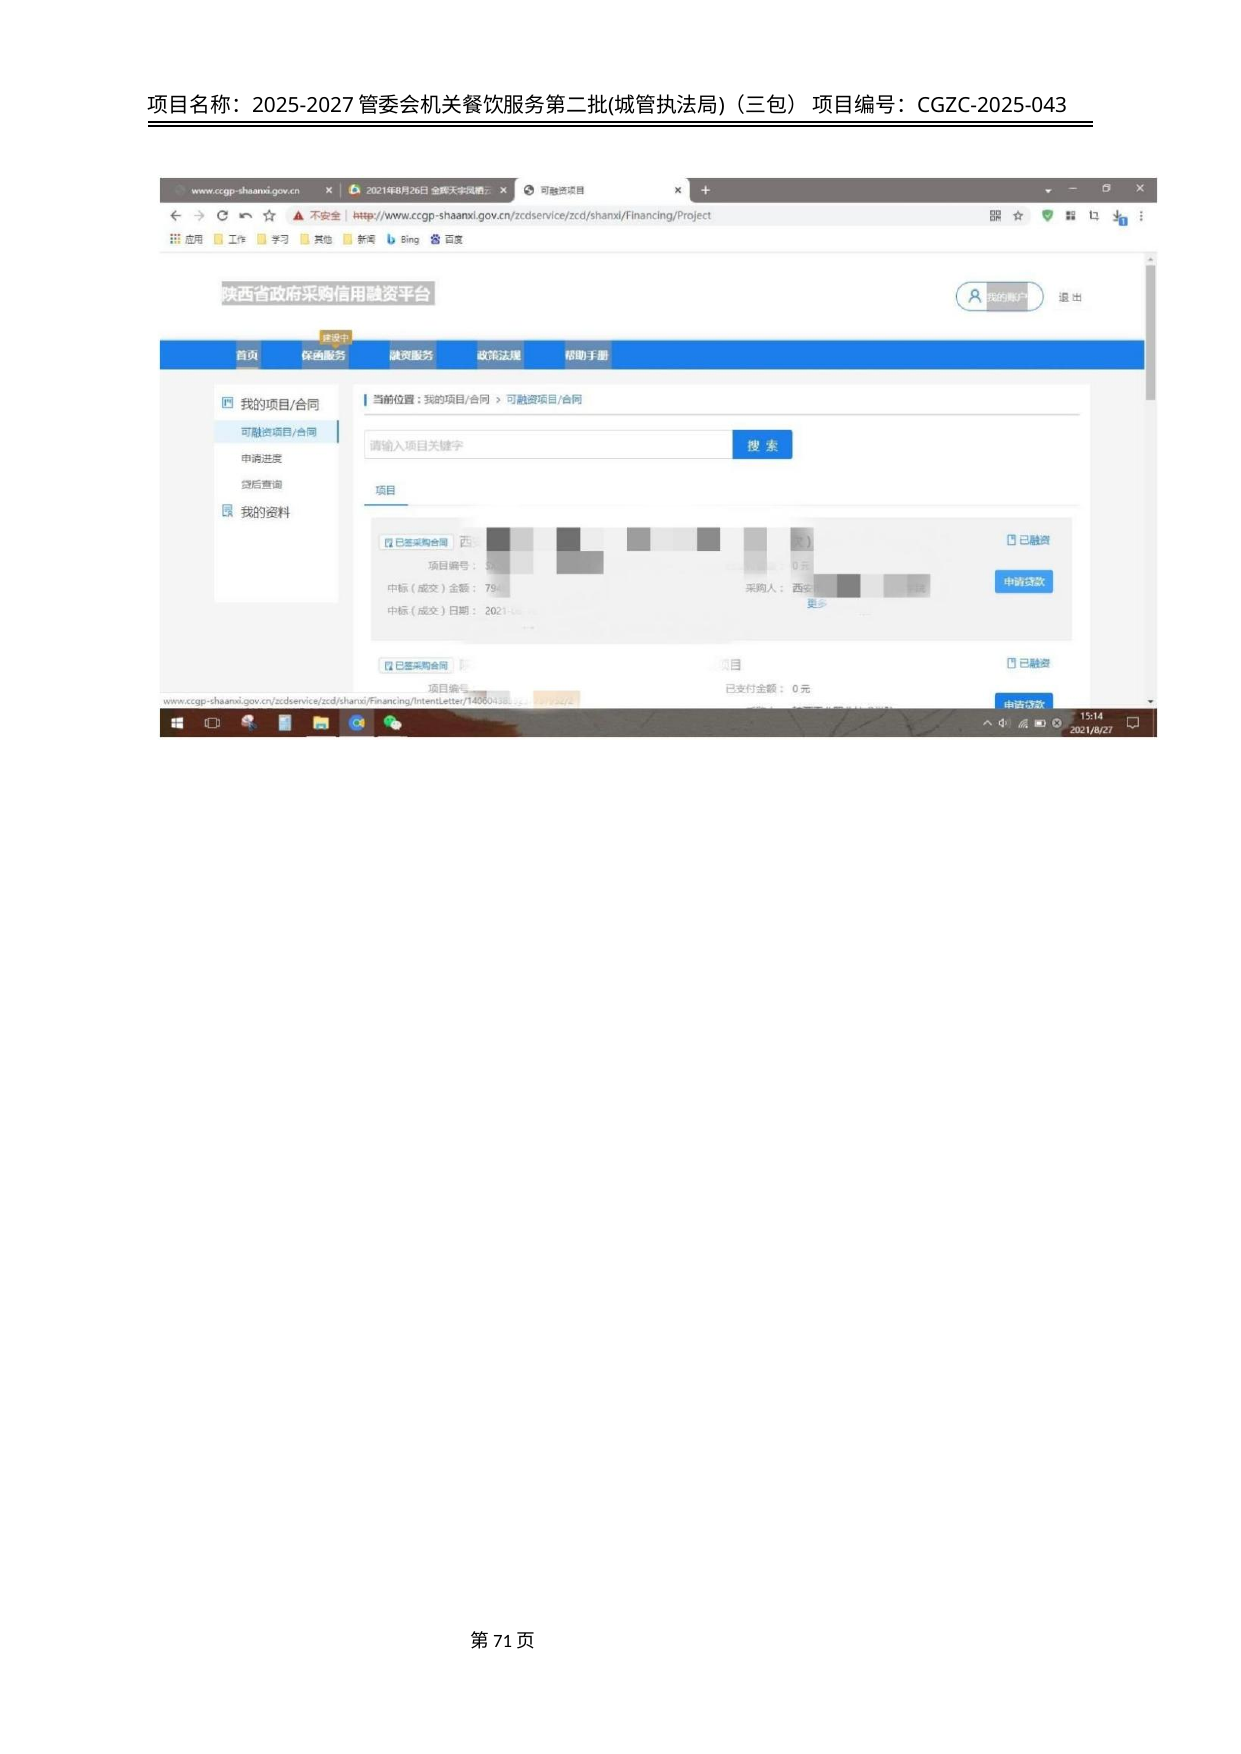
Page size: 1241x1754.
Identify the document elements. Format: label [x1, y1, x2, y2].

picture [157, 175, 1159, 740]
